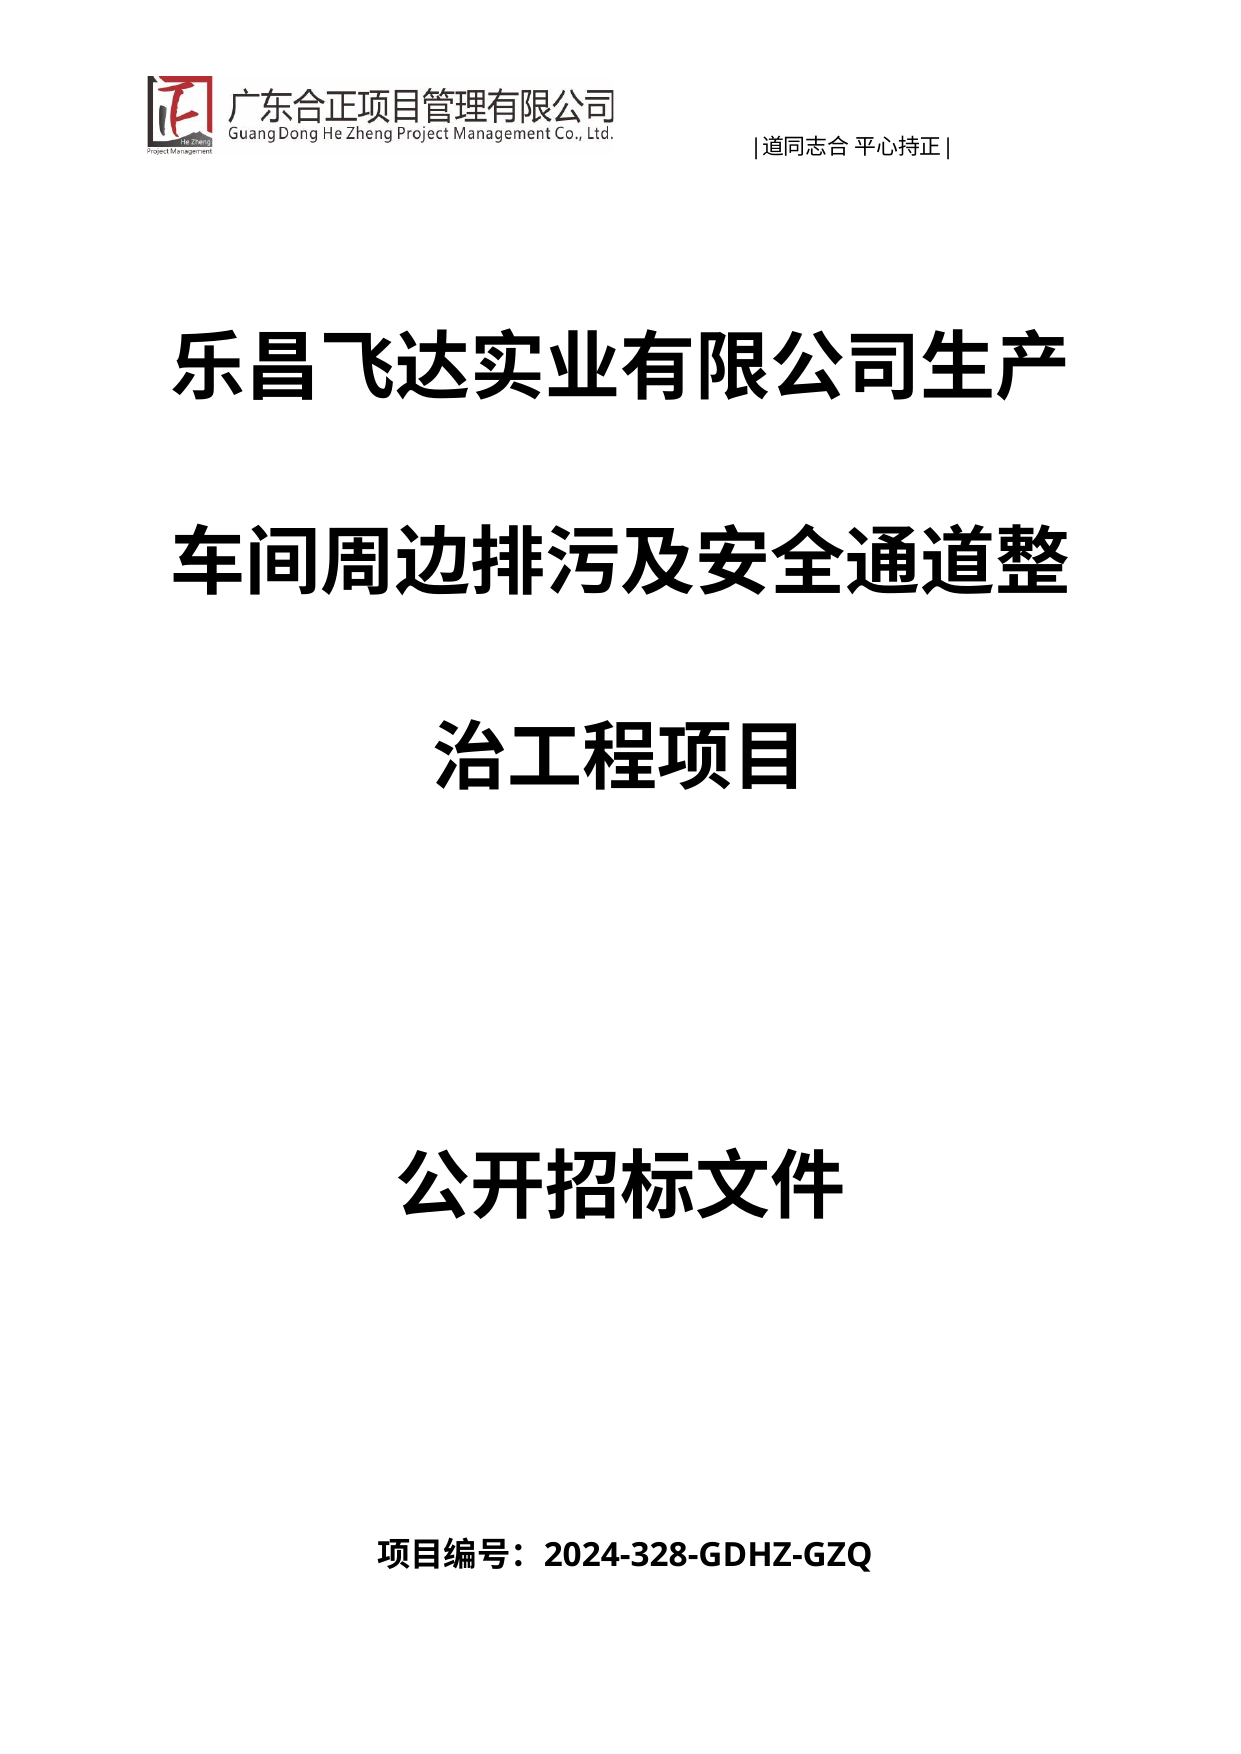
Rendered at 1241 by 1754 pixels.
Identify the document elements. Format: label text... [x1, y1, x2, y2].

text 乐昌飞达实业有限公司生产车间周边排污及安全通道整治工程项目 [148, 296, 1093, 816]
picture [147, 76, 614, 155]
text 项目编号：2024-328-GDHZ-GZQ [148, 1520, 1102, 1585]
text 公开招标文件 [148, 1115, 1093, 1245]
